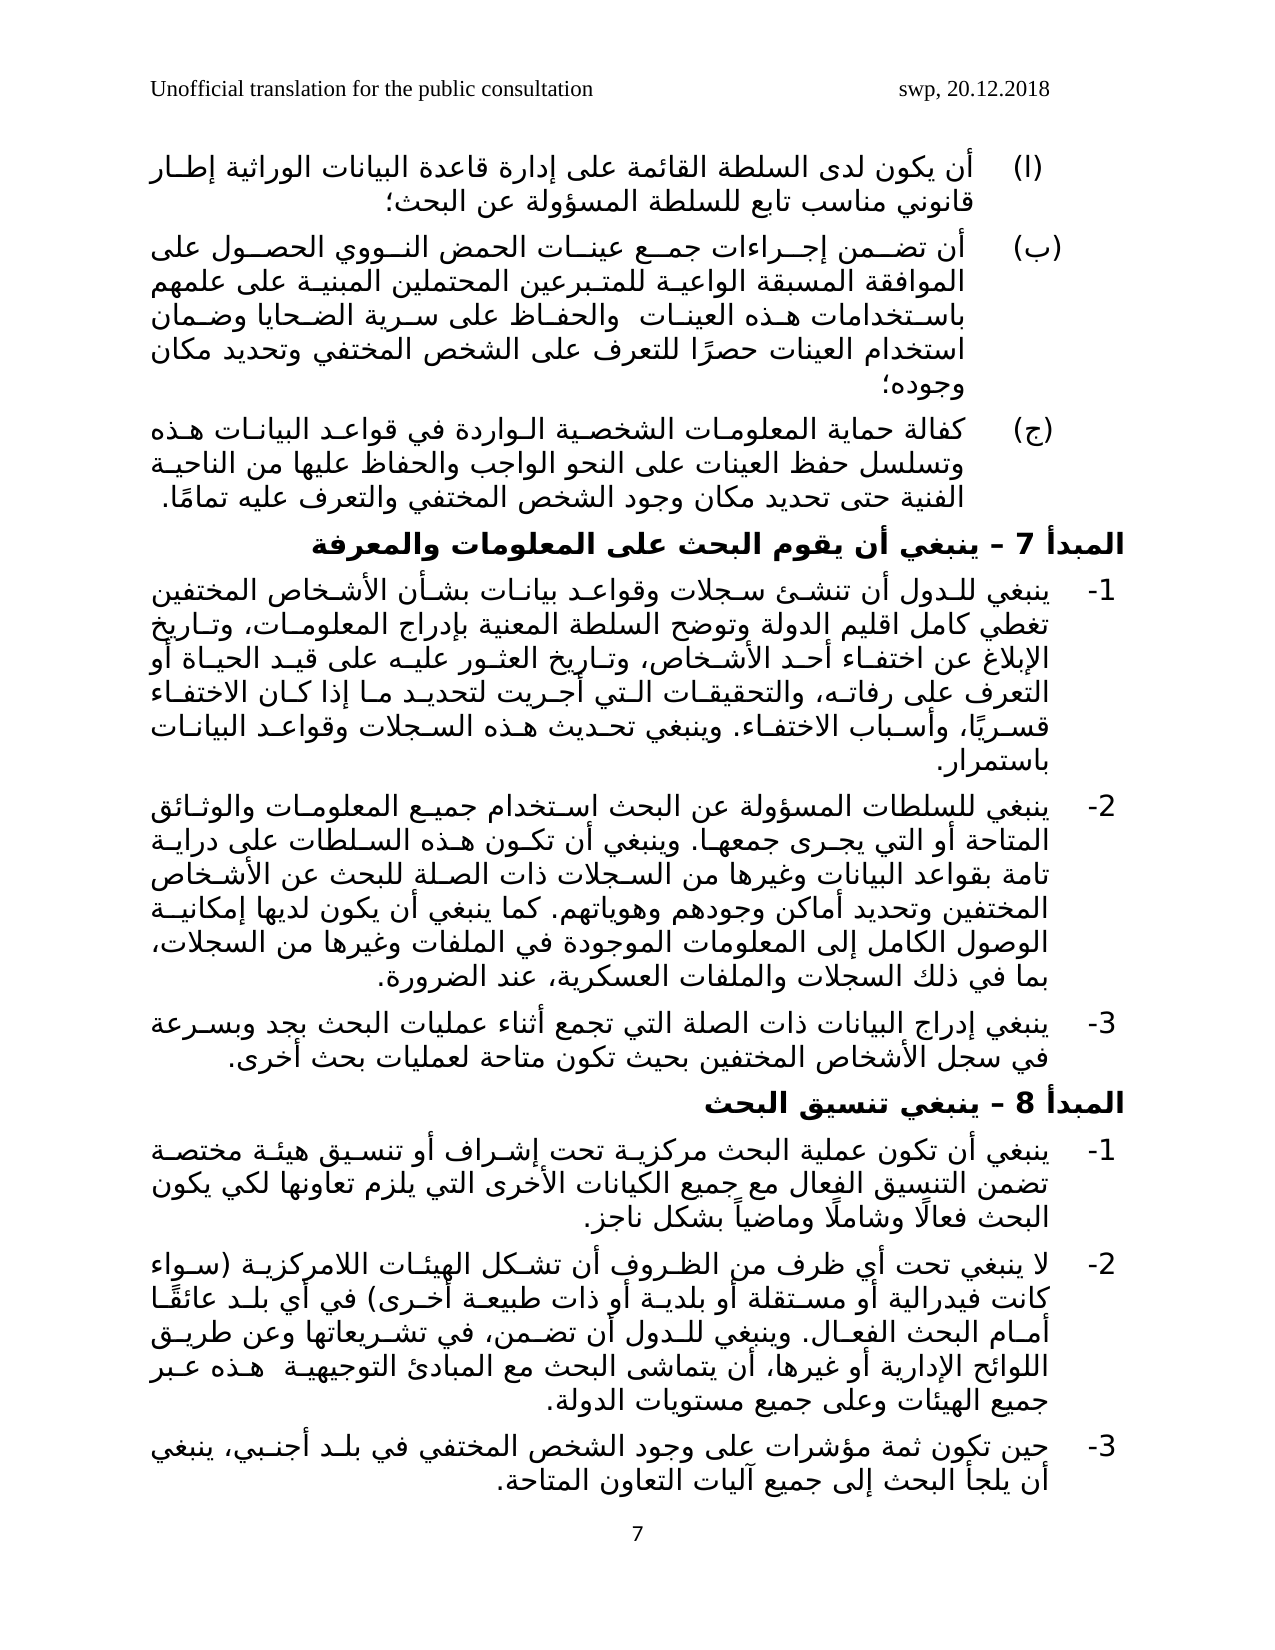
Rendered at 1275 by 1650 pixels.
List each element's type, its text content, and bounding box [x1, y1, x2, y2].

list ينبغي إدراج البيانات ذات الصلة التي تجمع أثناء عمليات البحث بجد وبسرعة في سجل الأشخاص المختفين بحيث تكون متاحة لعمليات بحث أخرى. [150, 1006, 1087, 1074]
text المبدأ 8 – ينبغي تنسيق البحث [150, 1086, 1125, 1120]
list حين تكون ثمة مؤشرات على وجود الشخص المختفي في بلد أجنبي، ينبغي أن يلجأ البحث إلى جميع آليات التعاون المتاحة. [150, 1429, 1087, 1497]
text المبدأ 7 – ينبغي أن يقوم البحث على المعلومات والمعرفة [150, 527, 1125, 561]
list أن يكون لدى السلطة القائمة على إدارة قاعدة البيانات الوراثية إطار قانوني مناسب تابع للسلطة المسؤولة عن البحث؛ [150, 150, 1012, 218]
list أن تضمن إجراءات جمع عينات الحمض النووي الحصول على الموافقة المسبقة الواعية للمتبرعين المحتملين المبنية على علمهم باستخدامات هذه العينات والحفاظ على سرية الضحايا وضمان استخدام العينات حصرًا للتعرف على الشخص المختفي وتحديد مكان وجوده؛ [150, 230, 1012, 400]
list ينبغي أن تكون عملية البحث مركزية تحت إشراف أو تنسيق هيئة مختصة تضمن التنسيق الفعال مع جميع الكيانات الأخرى التي يلزم تعاونها لكي يكون البحث فعالًا وشاملًا وماضياً بشكل ناجز. [150, 1133, 1087, 1235]
list لا ينبغي تحت أي ظرف من الظروف أن تشكل الهيئات اللامركزية (سواء كانت فيدرالية أو مستقلة أو بلدية أو ذات طبيعة أخرى) في أي بلد عائقًا أمام البحث الفعال. وينبغي للدول أن تضمن، في تشريعاتها وعن طريق اللوائح الإدارية أو غيرها، أن يتماشى البحث مع المبادئ التوجيهية هذه عبر جميع الهيئات وعلى جميع مستويات الدولة. [150, 1247, 1087, 1417]
list ينبغي للدول أن تنشئ سجلات وقواعد بيانات بشأن الأشخاص المختفين تغطي كامل اقليم الدولة وتوضح السلطة المعنية بإدراج المعلومات، وتاريخ الإبلاغ عن اختفاء أحد الأشخاص، وتاريخ العثور عليه على قيد الحياة أو التعرف على رفاته، والتحقيقات التي أجريت لتحديد ما إذا كان الاختفاء قسريًا، وأسباب الاختفاء. وينبغي تحديث هذه السجلات وقواعد البيانات باستمرار. [150, 573, 1087, 777]
list ينبغي للسلطات المسؤولة عن البحث استخدام جميع المعلومات والوثائق المتاحة أو التي يجرى جمعها. وينبغي أن تكون هذه السلطات على دراية تامة بقواعد البيانات وغيرها من السجلات ذات الصلة للبحث عن الأشخاص المختفين وتحديد أماكن وجودهم وهوياتهم. كما ينبغي أن يكون لديها إمكانية الوصول الكامل إلى المعلومات الموجودة في الملفات وغيرها من السجلات، بما في ذلك السجلات والملفات العسكرية، عند الضرورة. [150, 790, 1087, 993]
list كفالة حماية المعلومات الشخصية الواردة في قواعد البيانات هذه وتسلسل حفظ العينات على النحو الواجب والحفاظ عليها من الناحية الفنية حتى تحديد مكان وجود الشخص المختفي والتعرف عليه تمامًا. [150, 413, 1012, 514]
